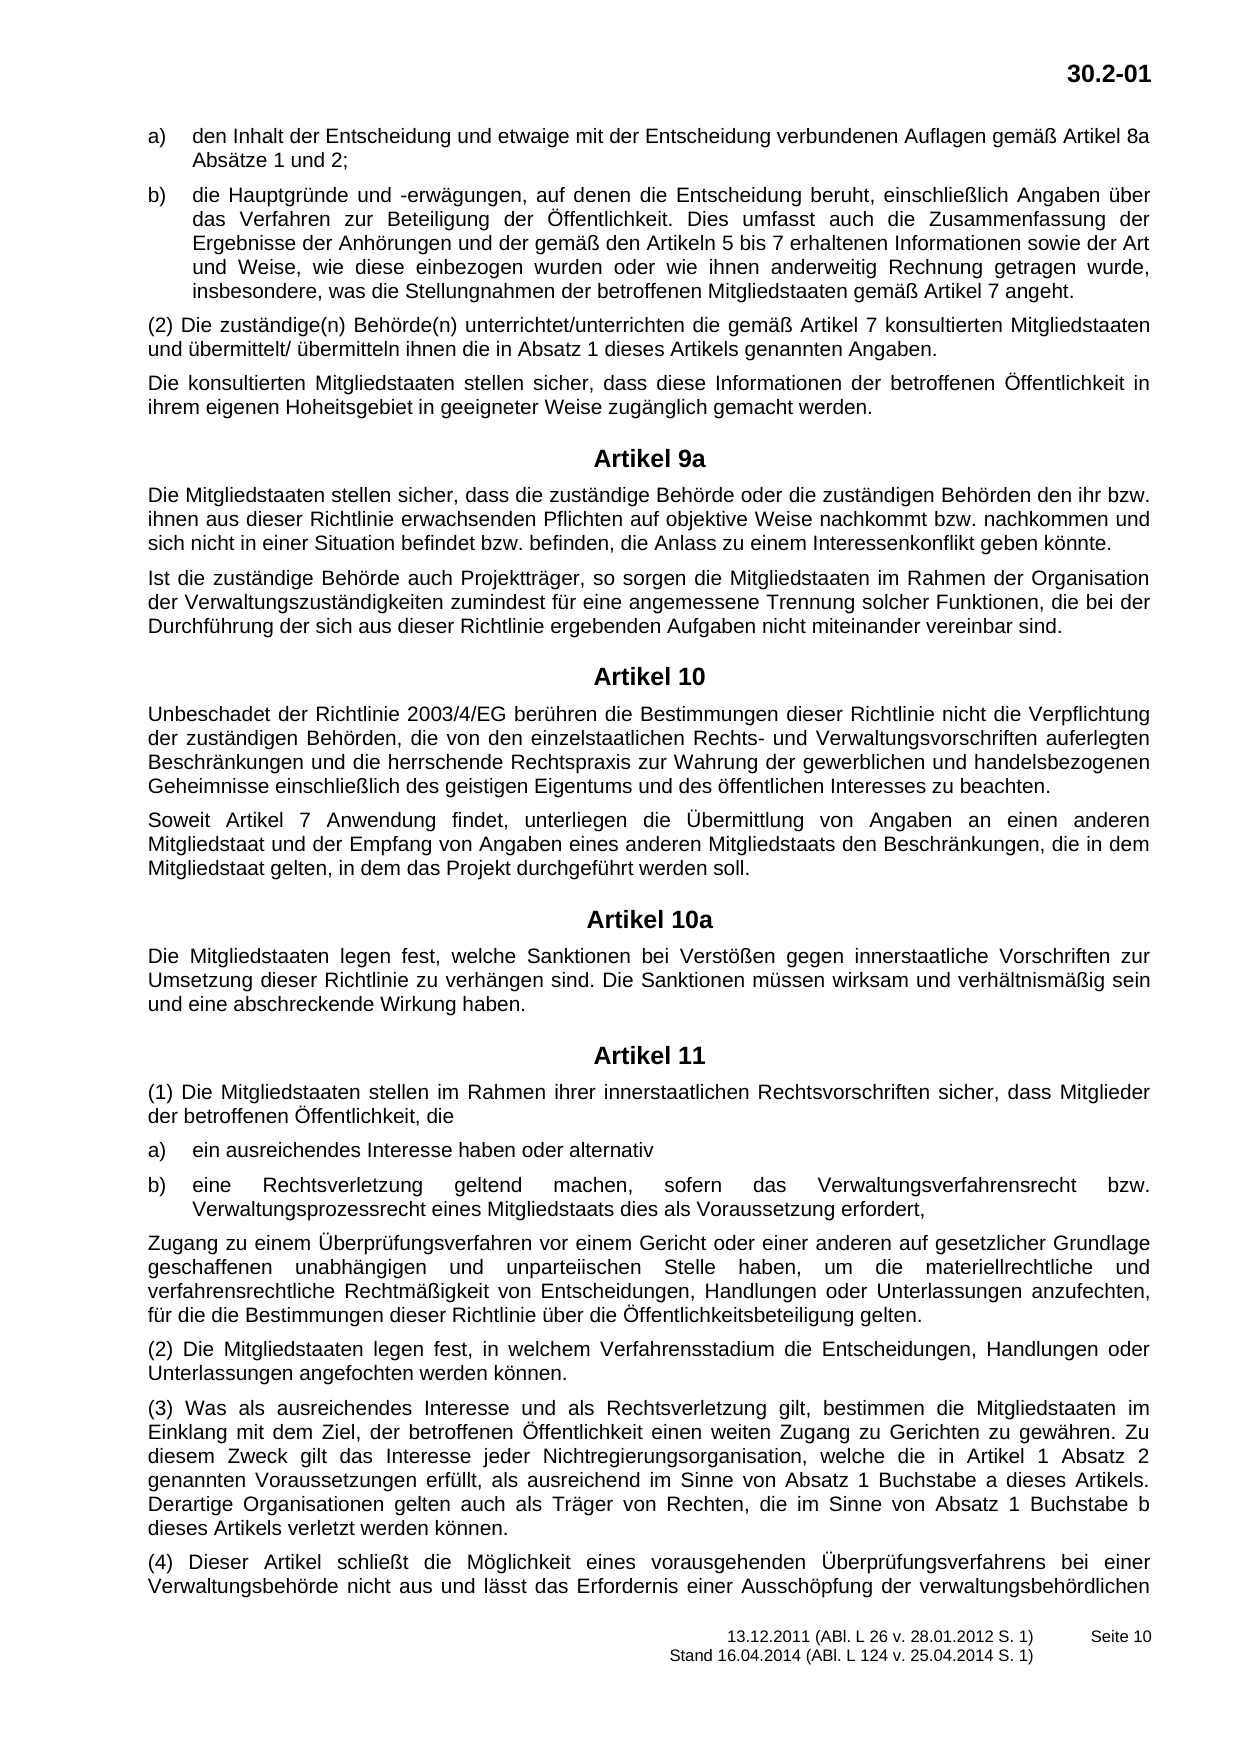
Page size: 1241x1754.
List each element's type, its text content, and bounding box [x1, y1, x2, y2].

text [148, 1550, 1152, 1598]
text Zugang zu einem Überprüfungsverfahren vor einem Gericht oder einer anderen auf gesetzlicher Grundlage geschaffenen unabhängigen und unparteiischen Stelle haben, um die materiellrechtliche und verfahrensrechtliche Rechtmäßigkeit von Entscheidungen, Handlungen oder Unterlassungen anzufechten, für die die Bestimmungen dieser Richtlinie über die Öffentlichkeitsbeteiligung gelten. [148, 1231, 1152, 1327]
text Ist die zuständige Behörde auch Projektträger, so sorgen die Mitgliedstaaten im Rahmen der Organisation der Verwaltungszuständigkeiten zumindest für eine angemessene Trennung solcher Funktionen, die bei der Durchführung der sich aus dieser Richtlinie ergebenden Aufgaben nicht miteinander vereinbar sind. [148, 566, 1152, 637]
subtitle Artikel 10a [148, 905, 1152, 933]
text Die Mitgliedstaaten legen fest, welche Sanktionen bei Verstößen gegen innerstaatliche Vorschriften zur Umsetzung dieser Richtlinie zu verhängen sind. Die Sanktionen müssen wirksam und verhältnismäßig sein und eine abschreckende Wirkung haben. [148, 944, 1152, 1016]
text (2) Die zuständige(n) Behörde(n) unterrichtet/unterrichten die gemäß Artikel 7 konsultierten Mitgliedstaaten und übermittelt/ übermitteln ihnen die in Absatz 1 dieses Artikels genannten Angaben. [148, 313, 1152, 361]
text Die konsultierten Mitgliedstaaten stellen sicher, dass diese Informationen der betroffenen Öffentlichkeit in ihrem eigenen Hoheitsgebiet in geeigneter Weise zugänglich gemacht werden. [148, 371, 1152, 419]
text a) den Inhalt der Entscheidung und etwaige mit der Entscheidung verbundenen Auflagen gemäß Artikel 8a Absätze 1 und 2; [148, 124, 1152, 172]
text (2) Die Mitgliedstaaten legen fest, in welchem Verfahrensstadium die Entscheidungen, Handlungen oder Unterlassungen angefochten werden können. [148, 1337, 1152, 1385]
text Unbeschadet der Richtlinie 2003/4/EG berühren die Bestimmungen dieser Richtlinie nicht die Verpflichtung der zuständigen Behörden, die von den einzelstaatlichen Rechts- und Verwaltungsvorschriften auferlegten Beschränkungen und die herrschende Rechtspraxis zur Wahrung der gewerblichen und handelsbezogenen Geheimnisse einschließlich des geistigen Eigentums und des öffentlichen Interesses zu beachten. [148, 702, 1152, 797]
subtitle Artikel 10 [148, 662, 1152, 691]
subtitle Artikel 9a [148, 444, 1152, 473]
text (3) Was als ausreichendes Interesse und als Rechtsverletzung gilt, bestimmen die Mitgliedstaaten im Einklang mit dem Ziel, der betroffenen Öffentlichkeit einen weiten Zugang zu Gerichten zu gewähren. Zu diesem Zweck gilt das Interesse jeder Nichtregierungsorganisation, welche die in Artikel 1 Absatz 2 genannten Voraussetzungen erfüllt, als ausreichend im Sinne von Absatz 1 Buchstabe a dieses Artikels. Derartige Organisationen gelten auch als Träger von Rechten, die im Sinne von Absatz 1 Buchstabe b dieses Artikels verletzt werden können. [148, 1396, 1152, 1539]
subtitle Artikel 11 [148, 1041, 1152, 1069]
text b) eine Rechtsverletzung geltend machen, sofern das Verwaltungsverfahrensrecht bzw. Verwaltungsprozessrecht eines Mitgliedstaats dies als Voraussetzung erfordert, [148, 1173, 1152, 1221]
text b) die Hauptgründe und -erwägungen, auf denen die Entscheidung beruht, einschließlich Angaben über das Verfahren zur Beteiligung der Öffentlichkeit. Dies umfasst auch die Zusammenfassung der Ergebnisse der Anhörungen und der gemäß den Artikeln 5 bis 7 erhaltenen Informationen sowie der Art und Weise, wie diese einbezogen wurden oder wie ihnen anderweitig Rechnung getragen wurde, insbesondere, was die Stellungnahmen der betroffenen Mitgliedstaaten gemäß Artikel 7 angeht. [148, 183, 1152, 302]
text Soweit Artikel 7 Anwendung findet, unterliegen die Übermittlung von Angaben an einen anderen Mitgliedstaat und der Empfang von Angaben eines anderen Mitgliedstaats den Beschränkungen, die in dem Mitgliedstaat gelten, in dem das Projekt durchgeführt werden soll. [148, 808, 1152, 880]
text (1) Die Mitgliedstaaten stellen im Rahmen ihrer innerstaatlichen Rechtsvorschriften sicher, dass Mitglieder der betroffenen Öffentlichkeit, die [148, 1080, 1152, 1128]
text Die Mitgliedstaaten stellen sicher, dass die zuständige Behörde oder die zuständigen Behörden den ihr bzw. ihnen aus dieser Richtlinie erwachsenden Pflichten auf objektive Weise nachkommt bzw. nachkommen und sich nicht in einer Situation befindet bzw. befinden, die Anlass zu einem Interessenkonflikt geben könnte. [148, 483, 1152, 555]
text a) ein ausreichendes Interesse haben oder alternativ [148, 1138, 1152, 1162]
